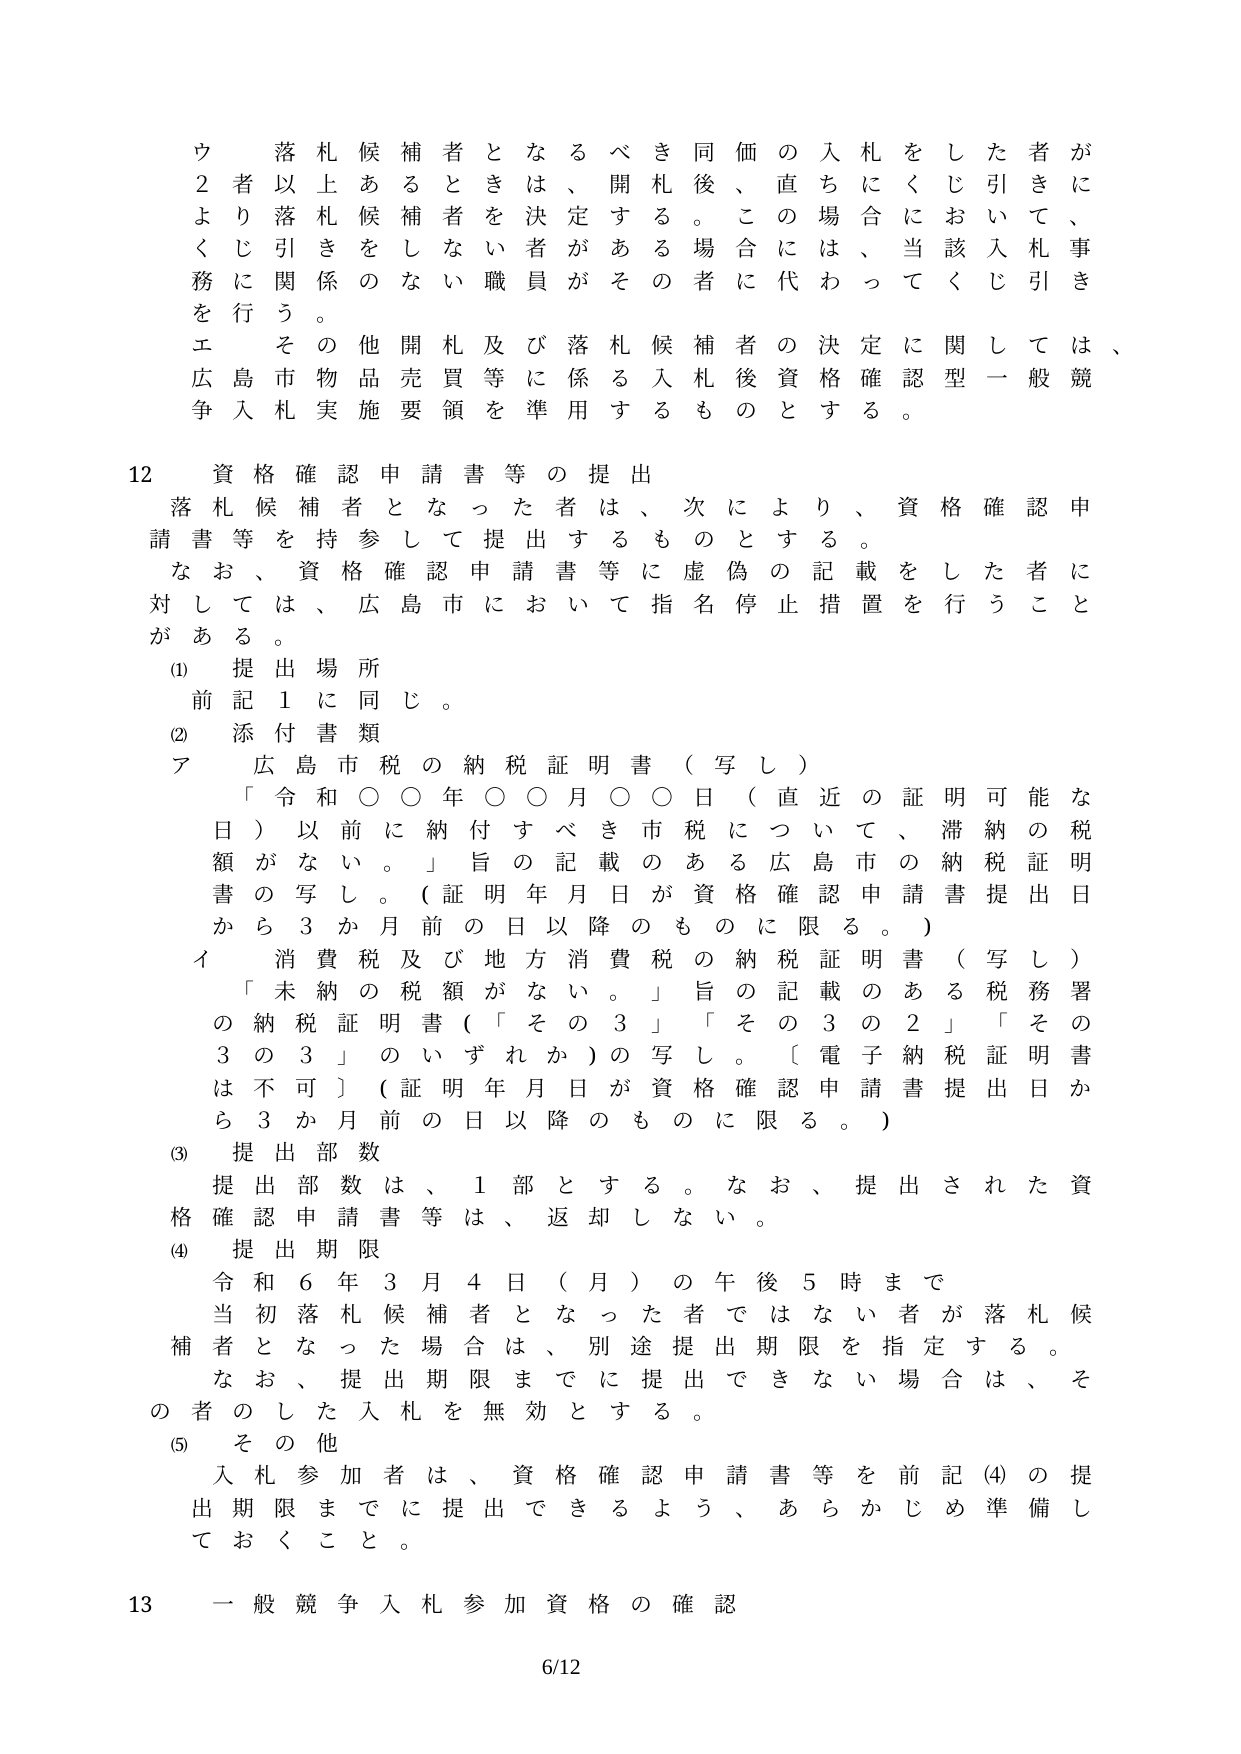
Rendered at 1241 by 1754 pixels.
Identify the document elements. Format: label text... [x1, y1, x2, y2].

text なお、資格確認申請書等に虚偽の記載をした者に対しては、広島市において指名停止措置を行うことがある。 [147, 554, 1112, 651]
text 落札候補者となった者は、次により、資格確認申請書等を持参して提出するものとする。 [147, 489, 1112, 554]
text 提出部数は、１部とする。なお、提出された資格確認申請書等は、返却しない。 [149, 1168, 1112, 1232]
text 12 資格確認申請書等の提出 [128, 457, 1112, 489]
text 当初落札候補者となった者ではない者が落札候補者となった場合は、別途提出期限を指定する。 [149, 1297, 1112, 1361]
text 13 一般競争入札参加資格の確認 [128, 1587, 1112, 1620]
text ⑵ 添付書類 [149, 716, 1112, 748]
text ア 広島市税の納税証明書（写し） [147, 748, 1112, 780]
text イ 消費税及び地方消費税の納税証明書（写し） [128, 942, 1112, 974]
text ウ 落札候補者となるべき同価の入札をした者が２者以上あるときは、開札後、直ちにくじ引きにより落札候補者を決定する。この場合において、くじ引きをしない者がある場合には、当該入札事務に関係のない職員がその者に代わってくじ引きを行う。 [170, 134, 1112, 328]
text 前記１に同じ。 [147, 683, 1112, 716]
text 「令和○○年○○月○○日（直近の証明可能な日）以前に納付すべき市税について、滞納の税額がない。」旨の記載のある広島市の納税証明書の写し。(証明年月日が資格確認申請書提出日から３か月前の日以降のものに限る。) [191, 780, 1112, 942]
text ⑶ 提出部数 [149, 1135, 1112, 1168]
text 令和６年３月４日（月）の午後５時まで [149, 1264, 1112, 1297]
text エ その他開札及び落札候補者の決定に関しては、広島市物品売買等に係る入札後資格確認型一般競争入札実施要領を準用するものとする。 [170, 328, 1112, 425]
text 入札参加者は、資格確認申請書等を前記⑷の提出期限までに提出できるよう、あらかじめ準備しておくこと。 [170, 1458, 1112, 1555]
text ⑸ その他 [149, 1426, 1112, 1458]
text ⑷ 提出期限 [149, 1232, 1112, 1264]
text なお、提出期限までに提出できない場合は、その者のした入札を無効とする。 [128, 1361, 1112, 1426]
text ⑴ 提出場所 [149, 651, 1112, 683]
text 「未納の税額がない。」旨の記載のある税務署の納税証明書(「その３」「その３の２」「その３の３」のいずれか)の写し。〔電子納税証明書は不可〕(証明年月日が資格確認申請書提出日から３か月前の日以降のものに限る。) [191, 974, 1112, 1135]
